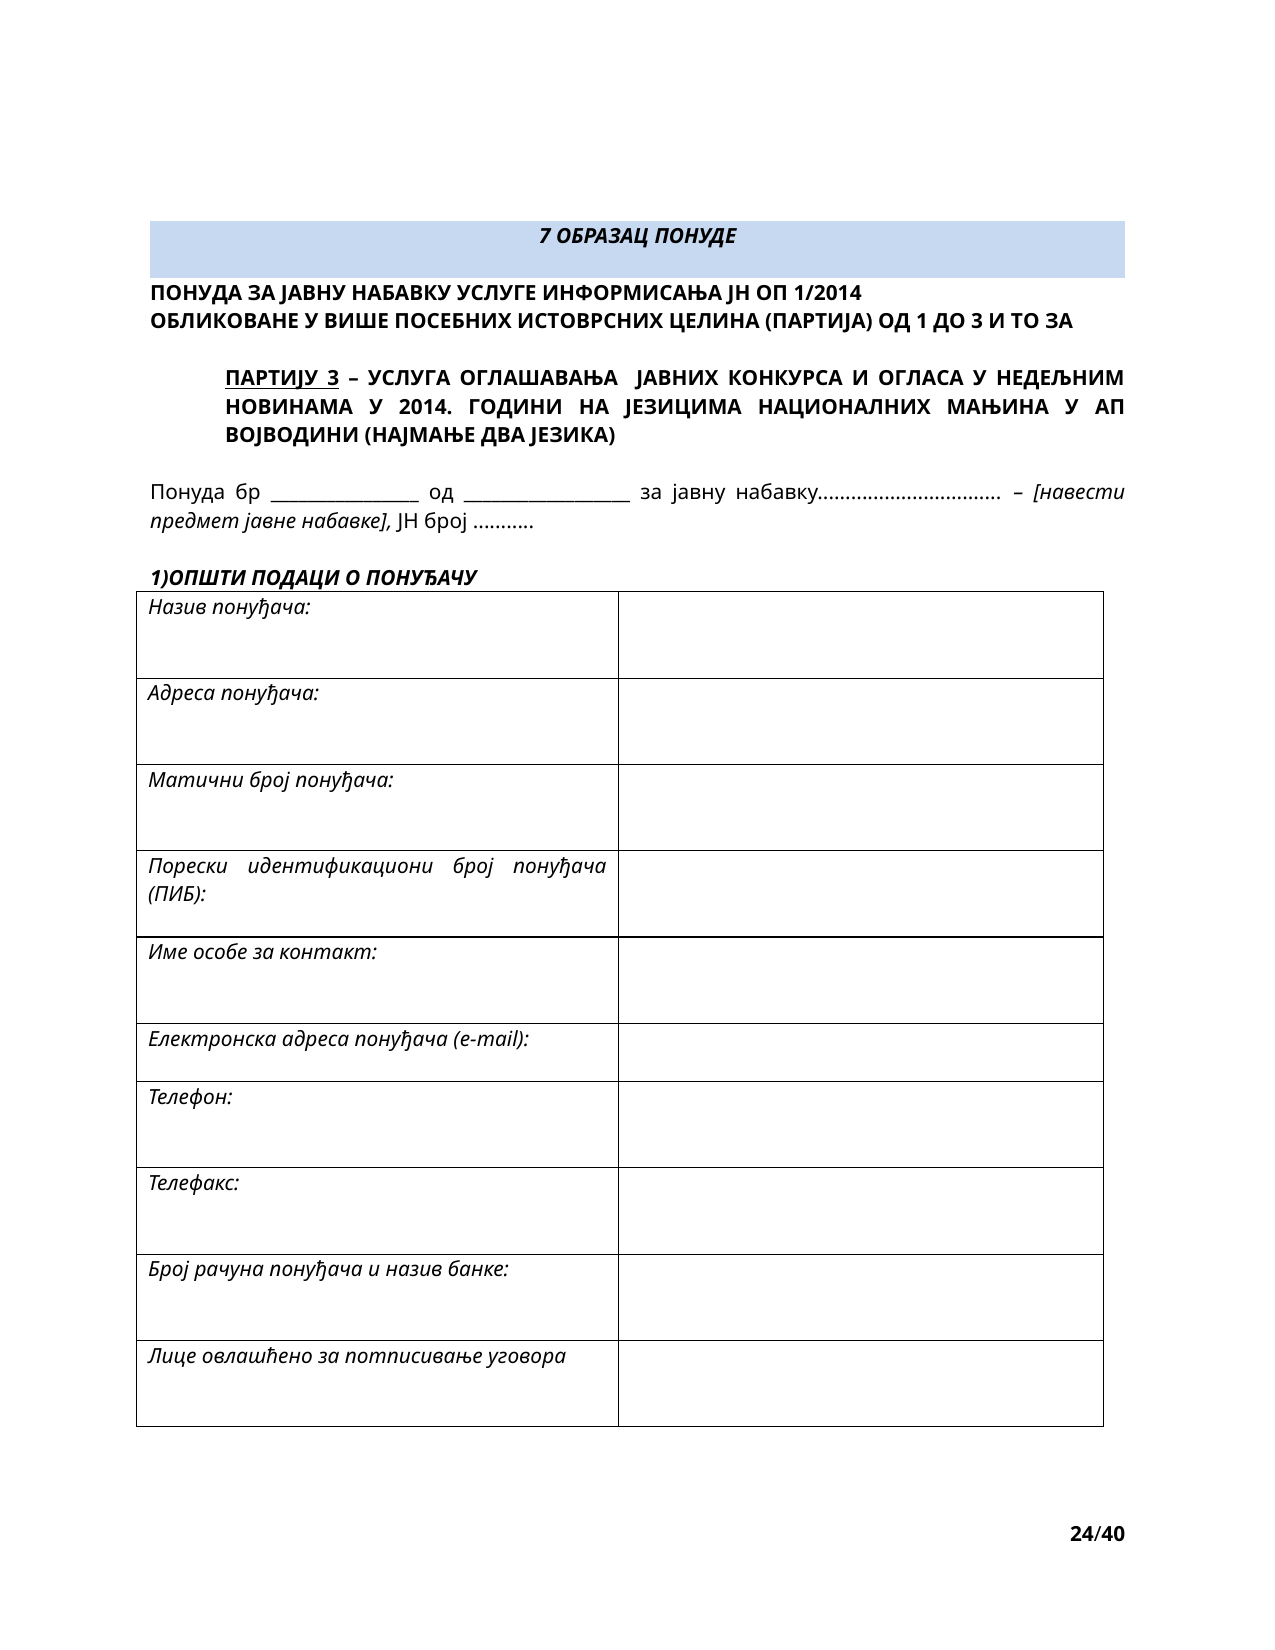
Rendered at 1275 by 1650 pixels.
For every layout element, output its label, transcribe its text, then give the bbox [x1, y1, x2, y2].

text ПОНУДА ЗА ЈАВНУ НАБАВКУ УСЛУГE ИНФОРМИСАЊА ЈН ОП 1/2014 [150, 278, 1125, 307]
table_cell [619, 679, 1103, 764]
table_cell Име особе за контакт: [137, 938, 618, 1023]
table_cell Адреса понуђача: [137, 679, 618, 764]
table_cell Број рачуна понуђача и назив банке: [137, 1255, 618, 1340]
table_header Назив понуђача: [137, 592, 618, 677]
text 1)ОПШТИ ПОДАЦИ О ПОНУЂАЧУ [150, 563, 1125, 591]
text ПАРТИЈУ 3 – Услуга оглашавања јавних конкурса и огласа у недељним новинама у 2014. години на језицима националних мањина у АП Војводини (најмање два језика) [225, 363, 1125, 449]
table_cell Матични број понуђача: [137, 765, 618, 850]
table_cell [619, 1168, 1103, 1253]
table_cell Телефон: [137, 1082, 618, 1167]
text 7 ОБРАЗАЦ ПОНУДЕ [150, 221, 1125, 250]
table_cell [619, 851, 1103, 936]
table_cell Порески идентификациони број понуђача (ПИБ): [137, 851, 618, 936]
table_cell [619, 1024, 1103, 1081]
table_cell [619, 938, 1103, 1023]
table_header [619, 592, 1103, 677]
table_cell [619, 1341, 1103, 1426]
table_cell Електронска адреса понуђача (e-mail): [137, 1024, 618, 1081]
table_cell [619, 1082, 1103, 1167]
table_cell Лице овлашћено за потписивање уговора [137, 1341, 618, 1426]
table_cell Телефакс: [137, 1168, 618, 1253]
text ОБЛИКОВАНЕ У ВИШЕ ПОСЕБНИХ ИСТОВРСНИХ ЦЕЛИНА (ПАРТИЈА) ОД 1 ДО 3 И ТО ЗА [150, 307, 1125, 335]
text Понуда бр ________________ од __________________ за јавну набавку................................. – [навести предмет јавне набавке], ЈН број ........... [150, 477, 1125, 534]
table_cell [619, 765, 1103, 850]
table_cell [619, 1255, 1103, 1340]
